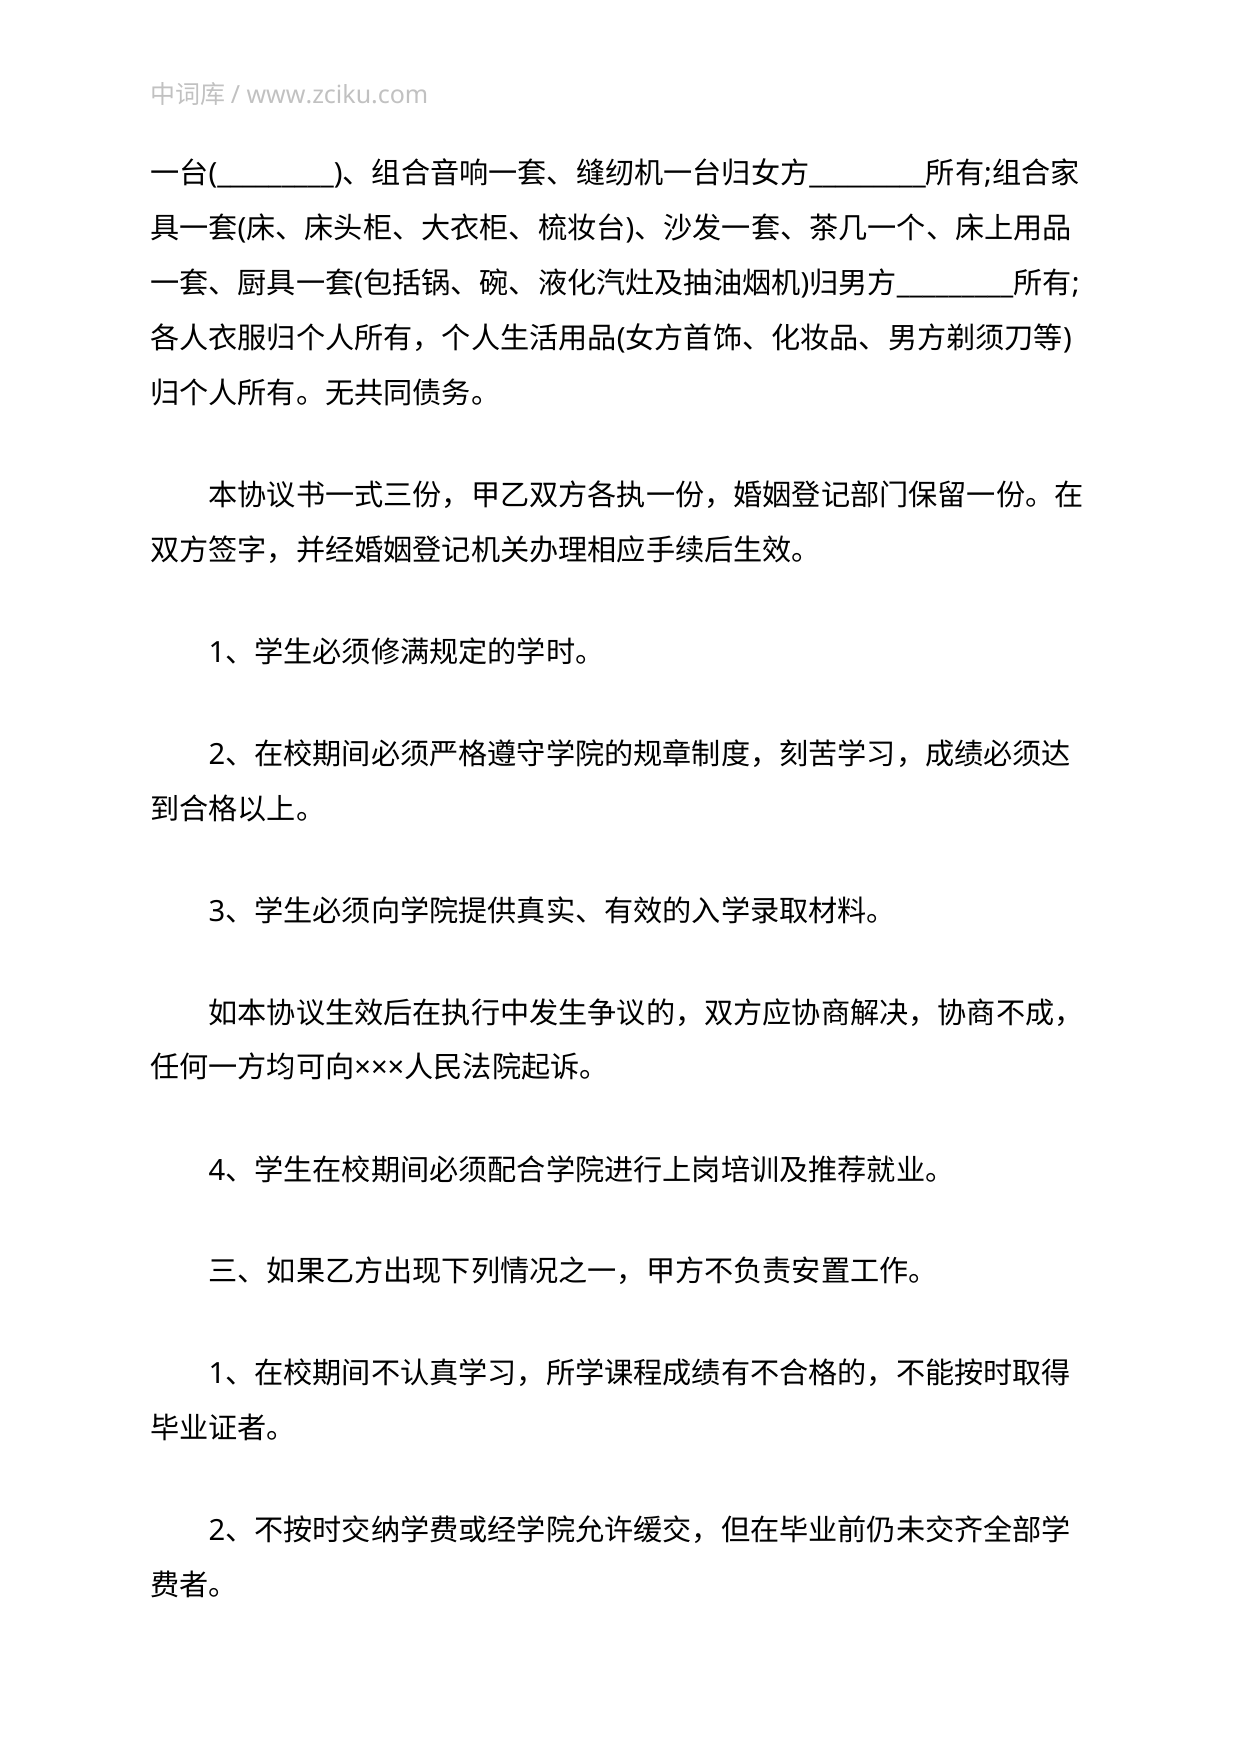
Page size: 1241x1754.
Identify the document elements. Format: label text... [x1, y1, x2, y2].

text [150, 150, 1090, 412]
text 1、学生必须修满规定的学时。 [150, 628, 1090, 671]
text 三、如果乙方出现下列情况之一，甲方不负责安置工作。 [150, 1248, 1090, 1290]
text 2、不按时交纳学费或经学院允许缓交，但在毕业前仍未交齐全部学费者。 [150, 1507, 1090, 1604]
text 1、在校期间不认真学习，所学课程成绩有不合格的，不能按时取得毕业证者。 [150, 1350, 1090, 1447]
text 本协议书一式三份，甲乙双方各执一份，婚姻登记部门保留一份。在双方签字，并经婚姻登记机关办理相应手续后生效。 [150, 472, 1090, 569]
text 4、学生在校期间必须配合学院进行上岗培训及推荐就业。 [150, 1146, 1090, 1188]
text 3、学生必须向学院提供真实、有效的入学录取材料。 [150, 887, 1090, 929]
text 2、在校期间必须严格遵守学院的规章制度，刻苦学习，成绩必须达到合格以上。 [150, 730, 1090, 828]
text 如本协议生效后在执行中发生争议的，双方应协商解决，协商不成，任何一方均可向×××人民法院起诉。 [150, 989, 1090, 1086]
